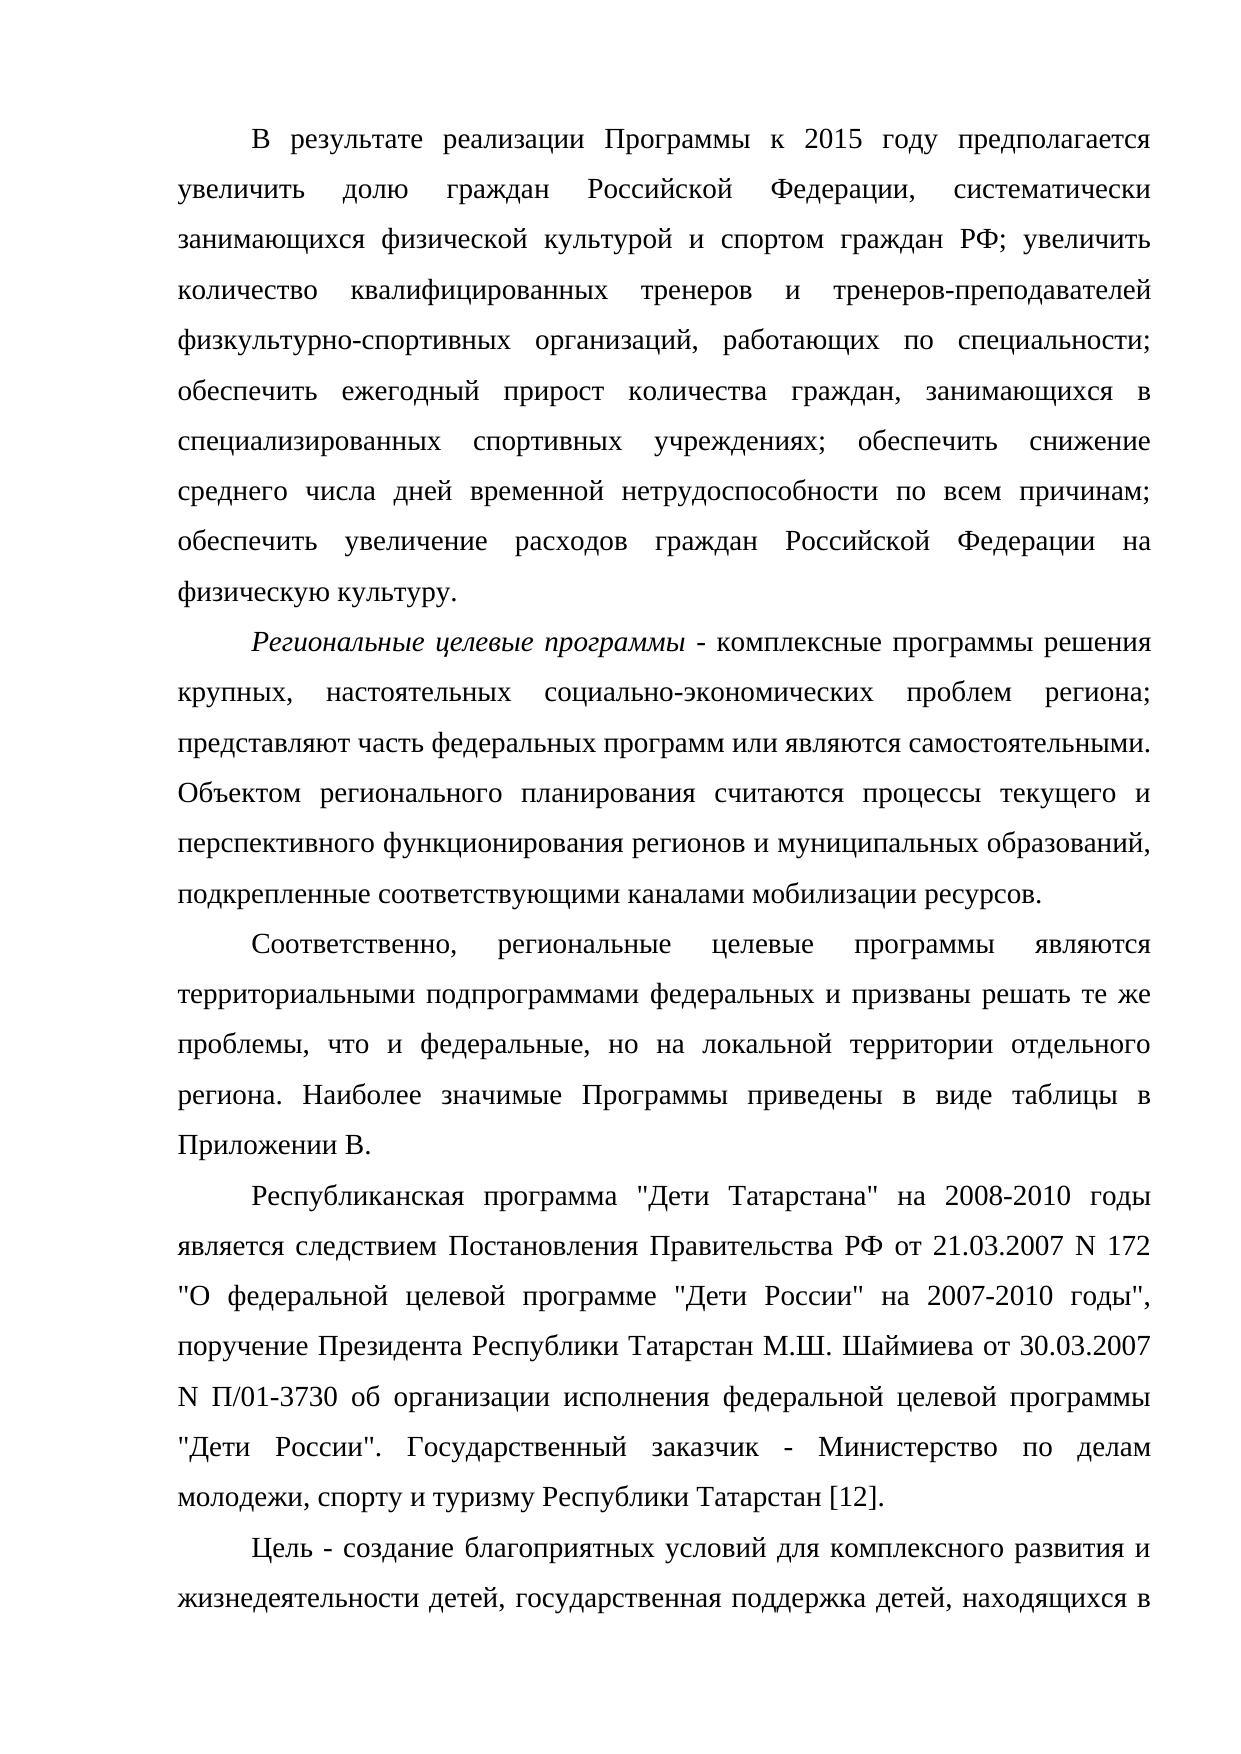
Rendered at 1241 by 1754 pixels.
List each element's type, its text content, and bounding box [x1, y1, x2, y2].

text Республиканская программа "Дети Татарстана" на 2008-2010 годы является следствием Постановления Правительства РФ от 21.03.2007 N 172 "О федеральной целевой программе "Дети России" на 2007-2010 годы", поручение Президента Республики Татарстан М.Ш. Шаймиева от 30.03.2007 N П/01-3730 об организации исполнения федеральной целевой программы "Дети России". Государственный заказчик - Министерство по делам молодежи, спорту и туризму Республики Татарстан [12]. [177, 1178, 1152, 1513]
text В результате реализации Программы к 2015 году предполагается увеличить долю граждан Российской Федерации, систематически занимающихся физической культурой и спортом граждан РФ; увеличить количество квалифицированных тренеров и тренеров-преподавателей физкультурно-спортивных организаций, работающих по специальности; обеспечить ежегодный прирост количества граждан, занимающихся в специализированных спортивных учреждениях; обеспечить снижение среднего числа дней временной нетрудоспособности по всем причинам; обеспечить увеличение расходов граждан Российской Федерации на физическую культуру. [177, 121, 1152, 607]
text Соответственно, региональные целевые программы являются территориальными подпрограммами федеральных и призваны решать те же проблемы, что и федеральные, но на локальной территории отдельного региона. Наиболее значимые Программы приведены в виде таблицы в Приложении В. [177, 926, 1152, 1161]
text Региональные целевые программы - комплексные программы решения крупных, настоятельных социально-экономических проблем региона; представляют часть федеральных программ или являются самостоятельными. Объектом регионального планирования считаются процессы текущего и перспективного функционирования регионов и муниципальных образований, подкрепленные соответствующими каналами мобилизации ресурсов. [177, 624, 1152, 909]
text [177, 1530, 1152, 1614]
